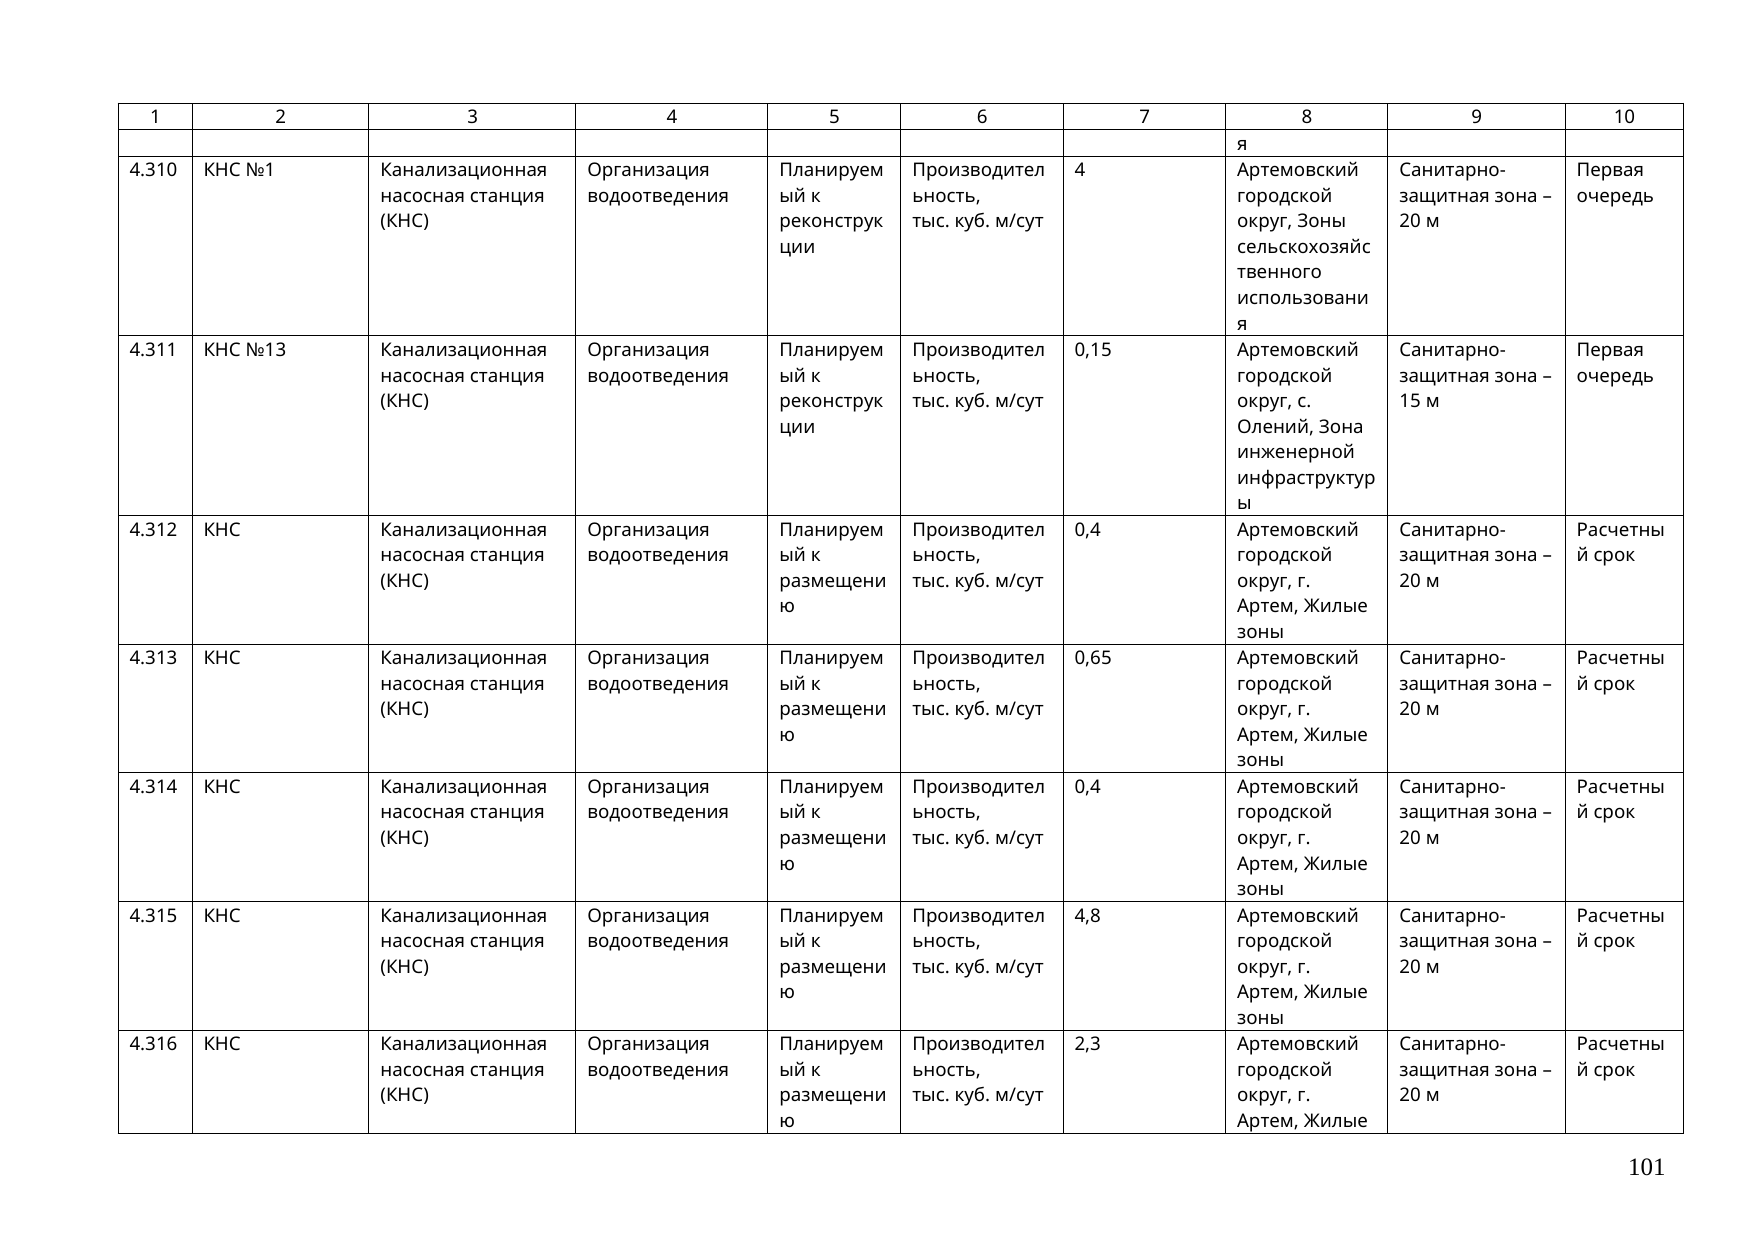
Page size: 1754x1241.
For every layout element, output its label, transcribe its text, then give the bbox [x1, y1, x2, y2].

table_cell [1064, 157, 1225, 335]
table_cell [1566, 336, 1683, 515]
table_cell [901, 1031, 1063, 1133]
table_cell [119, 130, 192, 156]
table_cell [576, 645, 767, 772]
table_header 9 [1388, 104, 1565, 129]
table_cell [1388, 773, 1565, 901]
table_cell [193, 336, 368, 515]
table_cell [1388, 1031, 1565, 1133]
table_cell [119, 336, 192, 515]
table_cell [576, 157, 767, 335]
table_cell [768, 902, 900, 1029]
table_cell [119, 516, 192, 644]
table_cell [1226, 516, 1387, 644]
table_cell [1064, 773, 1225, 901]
table_header 6 [901, 104, 1063, 129]
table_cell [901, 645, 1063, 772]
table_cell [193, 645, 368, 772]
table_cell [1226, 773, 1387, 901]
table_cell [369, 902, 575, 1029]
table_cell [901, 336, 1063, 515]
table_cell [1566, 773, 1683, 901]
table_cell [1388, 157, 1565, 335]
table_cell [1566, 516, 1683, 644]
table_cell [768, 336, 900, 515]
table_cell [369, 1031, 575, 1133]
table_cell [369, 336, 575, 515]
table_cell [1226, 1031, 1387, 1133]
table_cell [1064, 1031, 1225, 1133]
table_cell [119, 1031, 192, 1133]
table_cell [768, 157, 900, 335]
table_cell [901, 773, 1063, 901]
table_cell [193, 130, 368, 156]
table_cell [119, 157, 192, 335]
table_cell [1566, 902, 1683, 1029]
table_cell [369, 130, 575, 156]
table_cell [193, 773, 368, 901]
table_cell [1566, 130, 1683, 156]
table_header 3 [369, 104, 575, 129]
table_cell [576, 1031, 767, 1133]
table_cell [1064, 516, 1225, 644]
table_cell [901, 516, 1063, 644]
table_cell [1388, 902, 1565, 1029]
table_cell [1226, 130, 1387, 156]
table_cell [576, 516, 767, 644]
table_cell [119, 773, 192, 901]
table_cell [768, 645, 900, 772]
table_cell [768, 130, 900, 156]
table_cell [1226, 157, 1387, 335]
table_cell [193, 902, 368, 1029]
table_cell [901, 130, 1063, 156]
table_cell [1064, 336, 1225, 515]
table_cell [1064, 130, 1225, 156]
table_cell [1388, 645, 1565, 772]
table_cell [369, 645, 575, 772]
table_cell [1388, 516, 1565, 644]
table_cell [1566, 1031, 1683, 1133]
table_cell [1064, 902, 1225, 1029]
table_header 7 [1064, 104, 1225, 129]
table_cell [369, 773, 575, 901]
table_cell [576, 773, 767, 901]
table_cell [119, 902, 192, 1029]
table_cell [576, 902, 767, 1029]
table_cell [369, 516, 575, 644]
table_header 5 [768, 104, 900, 129]
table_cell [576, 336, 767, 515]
table_header 8 [1226, 104, 1387, 129]
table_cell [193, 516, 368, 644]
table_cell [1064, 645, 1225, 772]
table_header 10 [1566, 104, 1683, 129]
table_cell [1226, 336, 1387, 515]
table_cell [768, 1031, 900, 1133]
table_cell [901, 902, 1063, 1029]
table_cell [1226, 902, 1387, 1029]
table_header 1 [119, 104, 192, 129]
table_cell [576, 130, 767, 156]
table_header 4 [576, 104, 767, 129]
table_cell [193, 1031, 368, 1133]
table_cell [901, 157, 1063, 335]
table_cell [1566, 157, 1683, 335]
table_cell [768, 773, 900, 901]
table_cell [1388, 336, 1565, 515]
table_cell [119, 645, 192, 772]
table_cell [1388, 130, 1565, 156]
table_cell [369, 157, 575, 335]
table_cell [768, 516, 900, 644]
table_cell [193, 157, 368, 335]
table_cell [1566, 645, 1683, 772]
table_header 2 [193, 104, 368, 129]
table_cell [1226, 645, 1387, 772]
